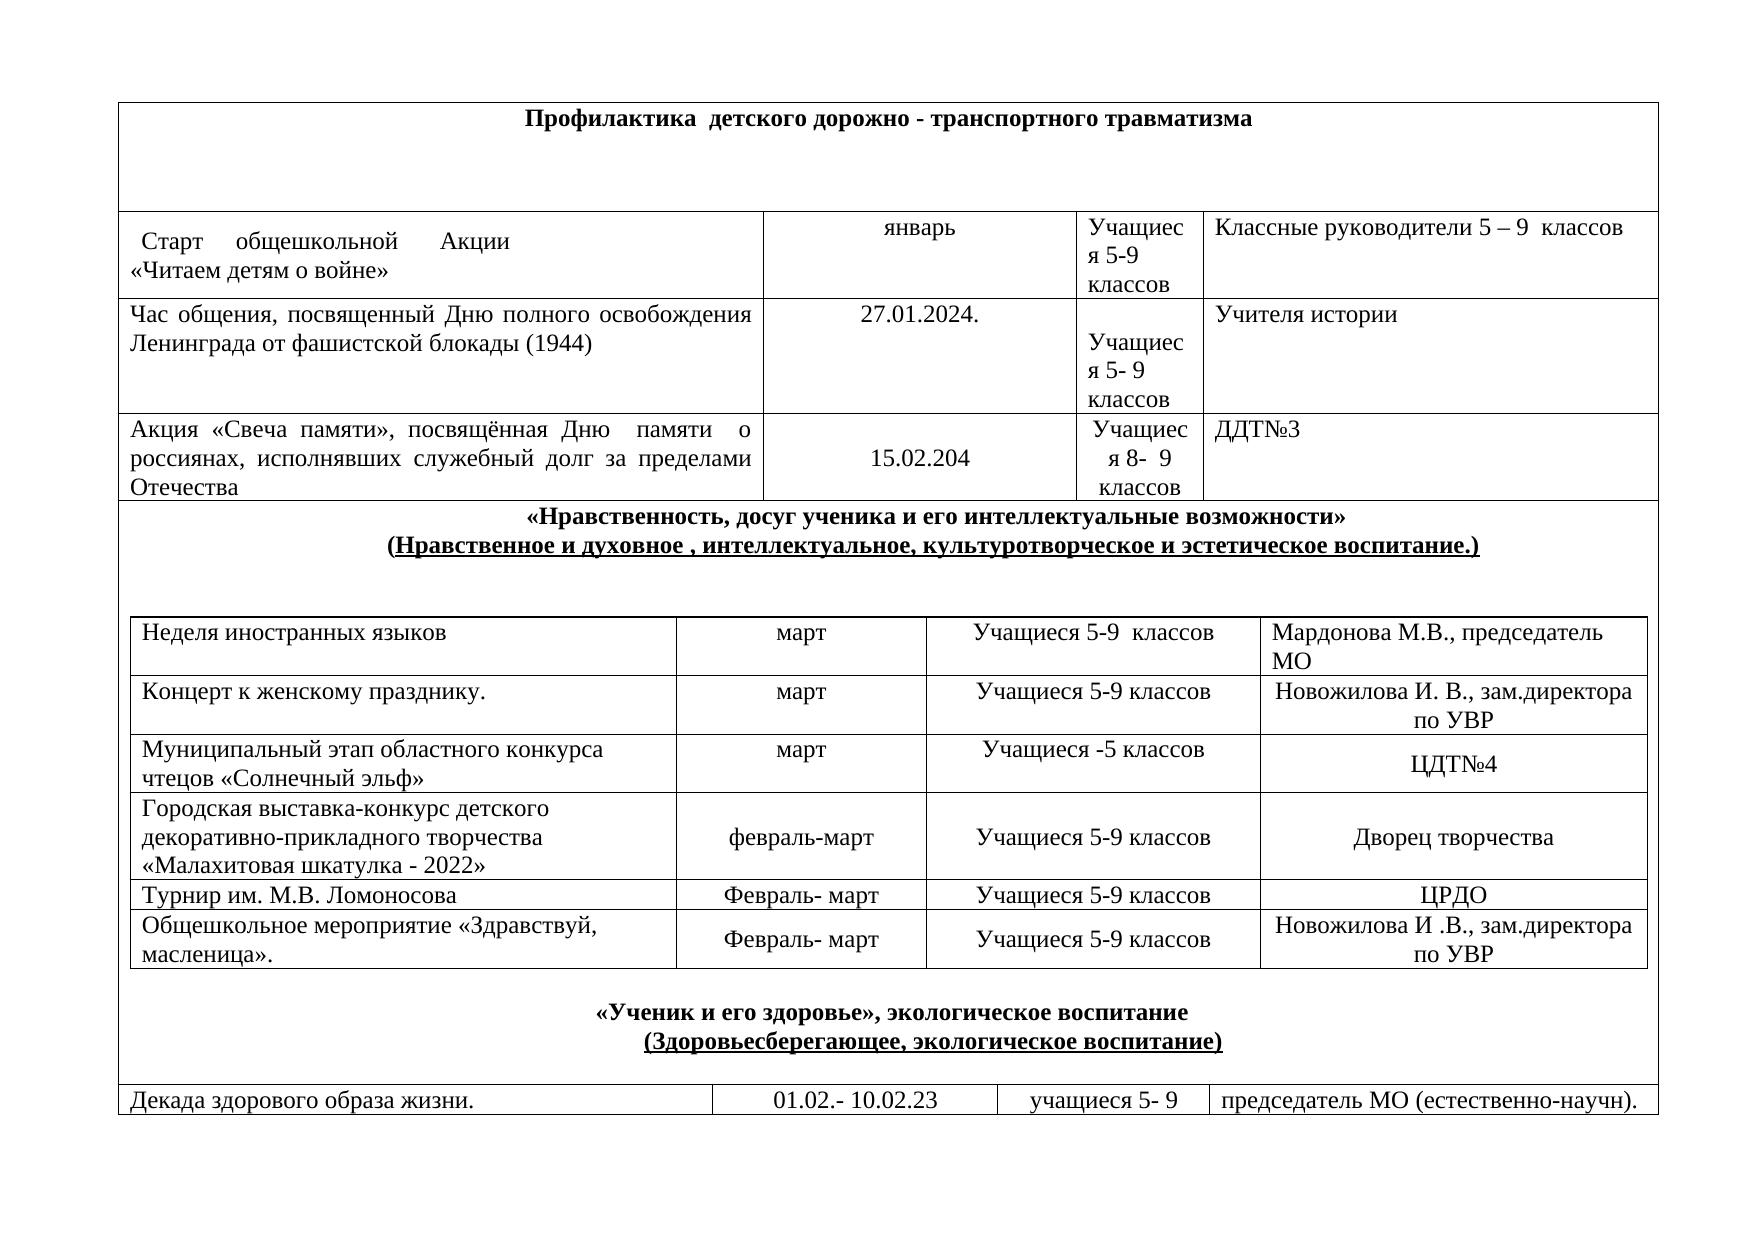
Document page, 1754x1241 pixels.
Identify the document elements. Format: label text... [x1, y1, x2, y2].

table_cell 15.02.204 [764, 414, 1076, 500]
table_cell Акция «Свеча памяти», посвящённая Дню памяти о россиянах, исполнявших служебный долг за пределами Отечества [119, 414, 763, 500]
table_cell январь [764, 212, 1076, 298]
table_cell Учащиеся 5-9 классов [1077, 212, 1203, 298]
table_cell Час общения, посвященный Дню полного освобождения Ленинграда от фашистской блокады (1944) [119, 299, 763, 413]
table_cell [1210, 1085, 1658, 1113]
table_cell «Нравственность, досуг ученика и его интеллектуальные возможности» (Нравственное и духовное , интеллектуальное, культуротворческое и эстетическое воспитание.) «Ученик и его здоровье», экологическое воспитание (Здоровьесберегающее, экологическое воспитание) [119, 501, 1658, 1084]
table_cell 01.02.- 10.02.23 [713, 1085, 997, 1113]
table_cell Учителя истории [1204, 299, 1658, 413]
table_cell Старт общешкольной Акции «Читаем детям о войне» [119, 212, 763, 298]
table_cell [998, 1085, 1209, 1113]
table_cell Классные руководители 5 – 9 классов [1204, 212, 1658, 298]
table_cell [119, 103, 1658, 211]
table_cell 27.01.2024. [764, 299, 1076, 413]
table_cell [119, 1085, 712, 1113]
table_cell Учащиеся 5- 9 классов [1077, 299, 1203, 413]
table_cell ДДТ№3 [1204, 414, 1658, 500]
table_cell Учащиеся 8- 9 классов [1077, 414, 1203, 500]
